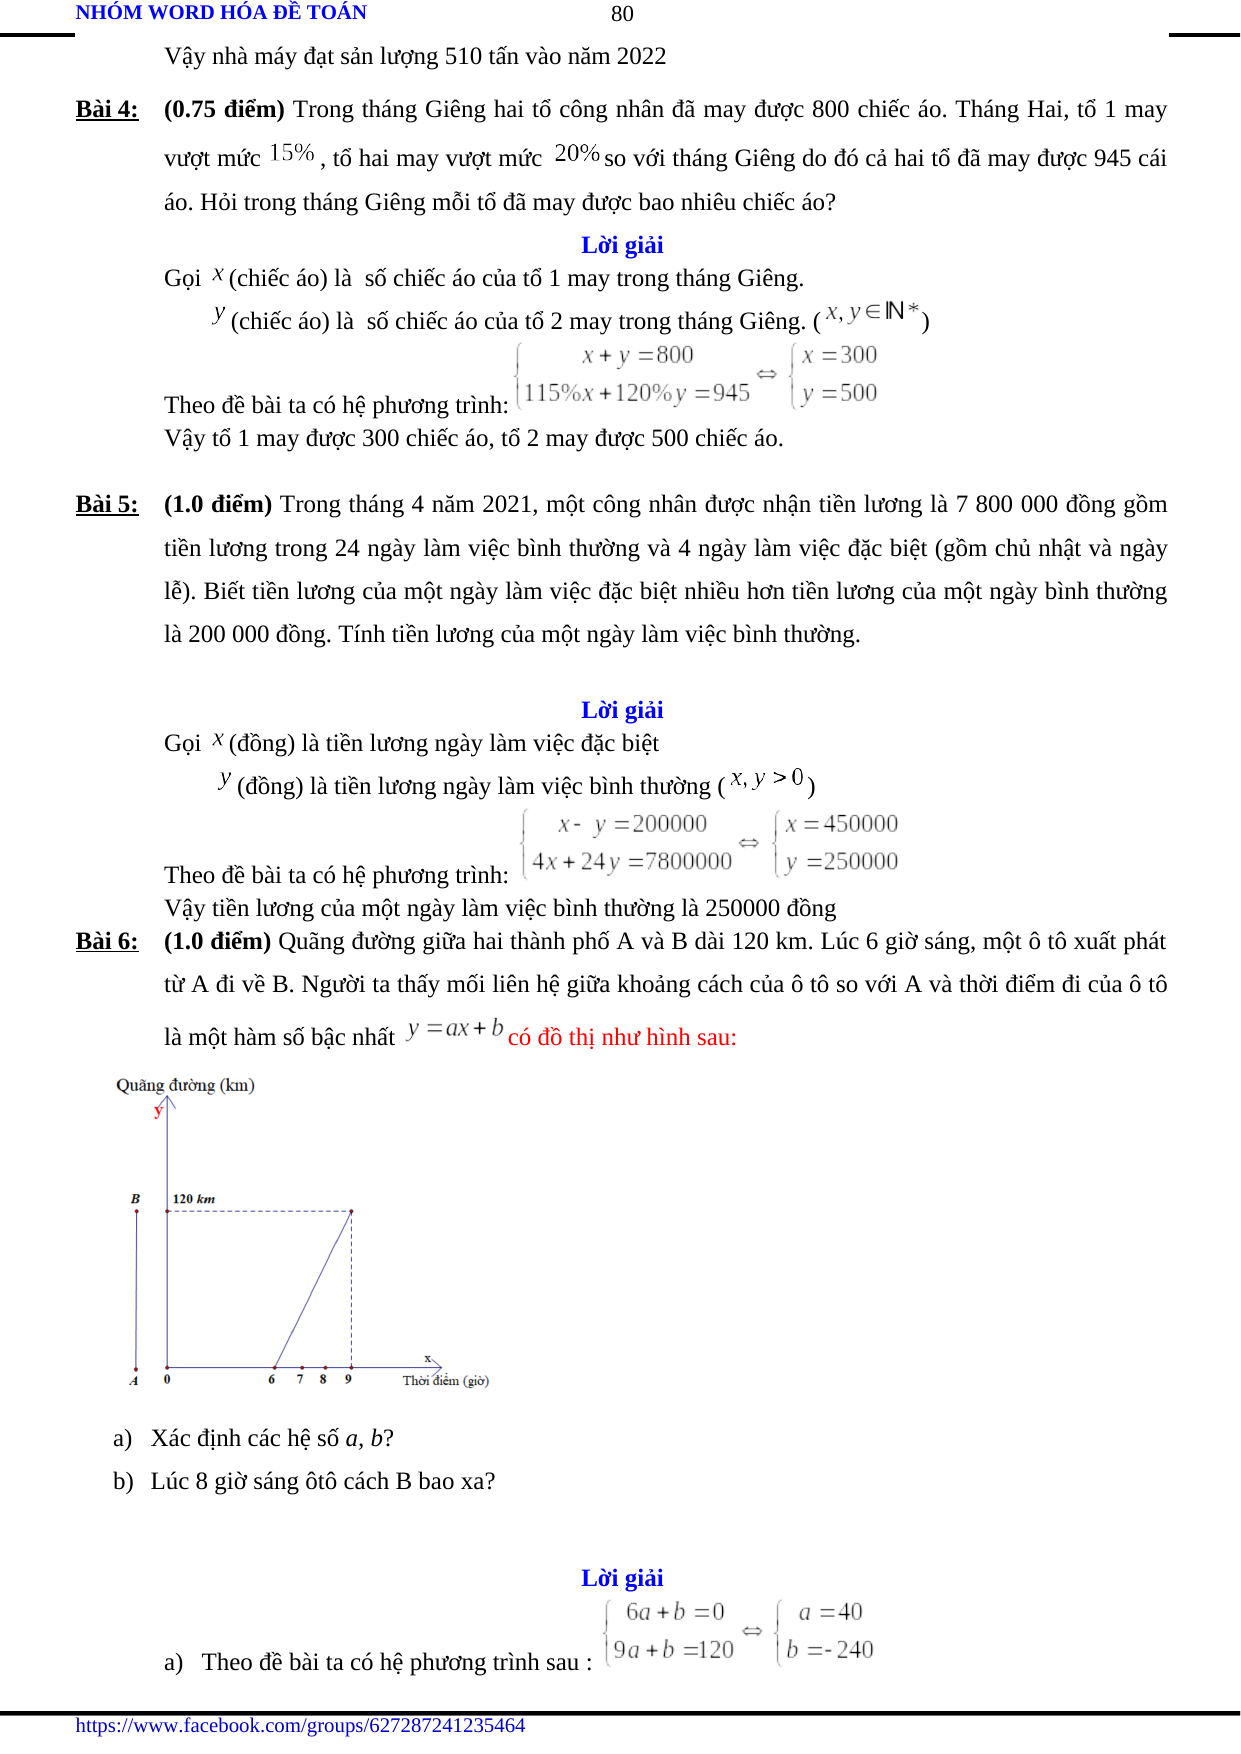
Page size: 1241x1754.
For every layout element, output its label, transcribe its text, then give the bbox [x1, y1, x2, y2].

text Theo đề bài ta có hệ phương trình: [75, 339, 1169, 419]
text Lời giải [75, 695, 1169, 724]
list Lúc 8 giờ sáng ôtô cách B bao xa? [113, 1466, 1169, 1494]
list Vậy nhà máy đạt sản lượng 510 tấn vào năm 2022 [164, 41, 1169, 69]
text Lời giải [75, 230, 1169, 258]
text Gọi (chiếc áo) là số chiếc áo của tổ 1 may trong tháng Giêng. [75, 263, 1169, 292]
text Lời giải [75, 1563, 1169, 1591]
list Theo đề bài ta có hệ phương trình sau : [164, 1596, 1169, 1676]
text Vậy tiền lương của một ngày làm việc bình thường là 250000 đồng [75, 893, 1169, 922]
text Theo đề bài ta có hệ phương trình: [75, 804, 1169, 889]
text Gọi (đồng) là tiền lương ngày làm việc đặc biệt [75, 728, 1169, 757]
text (đồng) là tiền lương ngày làm việc bình thường () [75, 761, 1169, 800]
text Bài 5: (1.0 điểm) Trong tháng 4 năm 2021, một công nhân được nhận tiền lương là 7 800 000 đồng gồm tiền lương trong 24 ngày làm việc bình thường và 4 ngày làm việc đặc biệt (gồm chủ nhật và ngày lễ). Biết tiền lương của một ngày làm việc đặc biệt nhiều hơn tiền lương của một ngày bình thường là 200 000 đồng. Tính tiền lương của một ngày làm việc bình thường. [75, 489, 1169, 648]
text Bài 4: (0.75 điểm) Trong tháng Giêng hai tổ công nhân đã may được 800 chiếc áo. Tháng Hai, tổ 1 may vượt mức , tổ hai may vượt mức so với tháng Giêng do đó cả hai tổ đã may được 945 cái áo. Hỏi trong tháng Giêng mỗi tổ đã may được bao nhiêu chiếc áo? [75, 94, 1169, 215]
text Bài 6: (1.0 điểm) Quãng đường giữa hai thành phố A và B dài 120 km. Lúc 6 giờ sáng, một ô tô xuất phát từ A đi về B. Người ta thấy mối liên hệ giữa khoảng cách của ô tô so với A và thời điểm đi của ô tô là một hàm số bậc nhất có đồ thị như hình sau: [75, 926, 1169, 1051]
list Xác định các hệ số a, b? [113, 1423, 1169, 1451]
text Vậy tổ 1 may được 300 chiếc áo, tổ 2 may được 500 chiếc áo. [75, 423, 1169, 452]
text (chiếc áo) là số chiếc áo của tổ 2 may trong tháng Giêng. () [75, 296, 1169, 334]
picture [75, 1065, 554, 1409]
